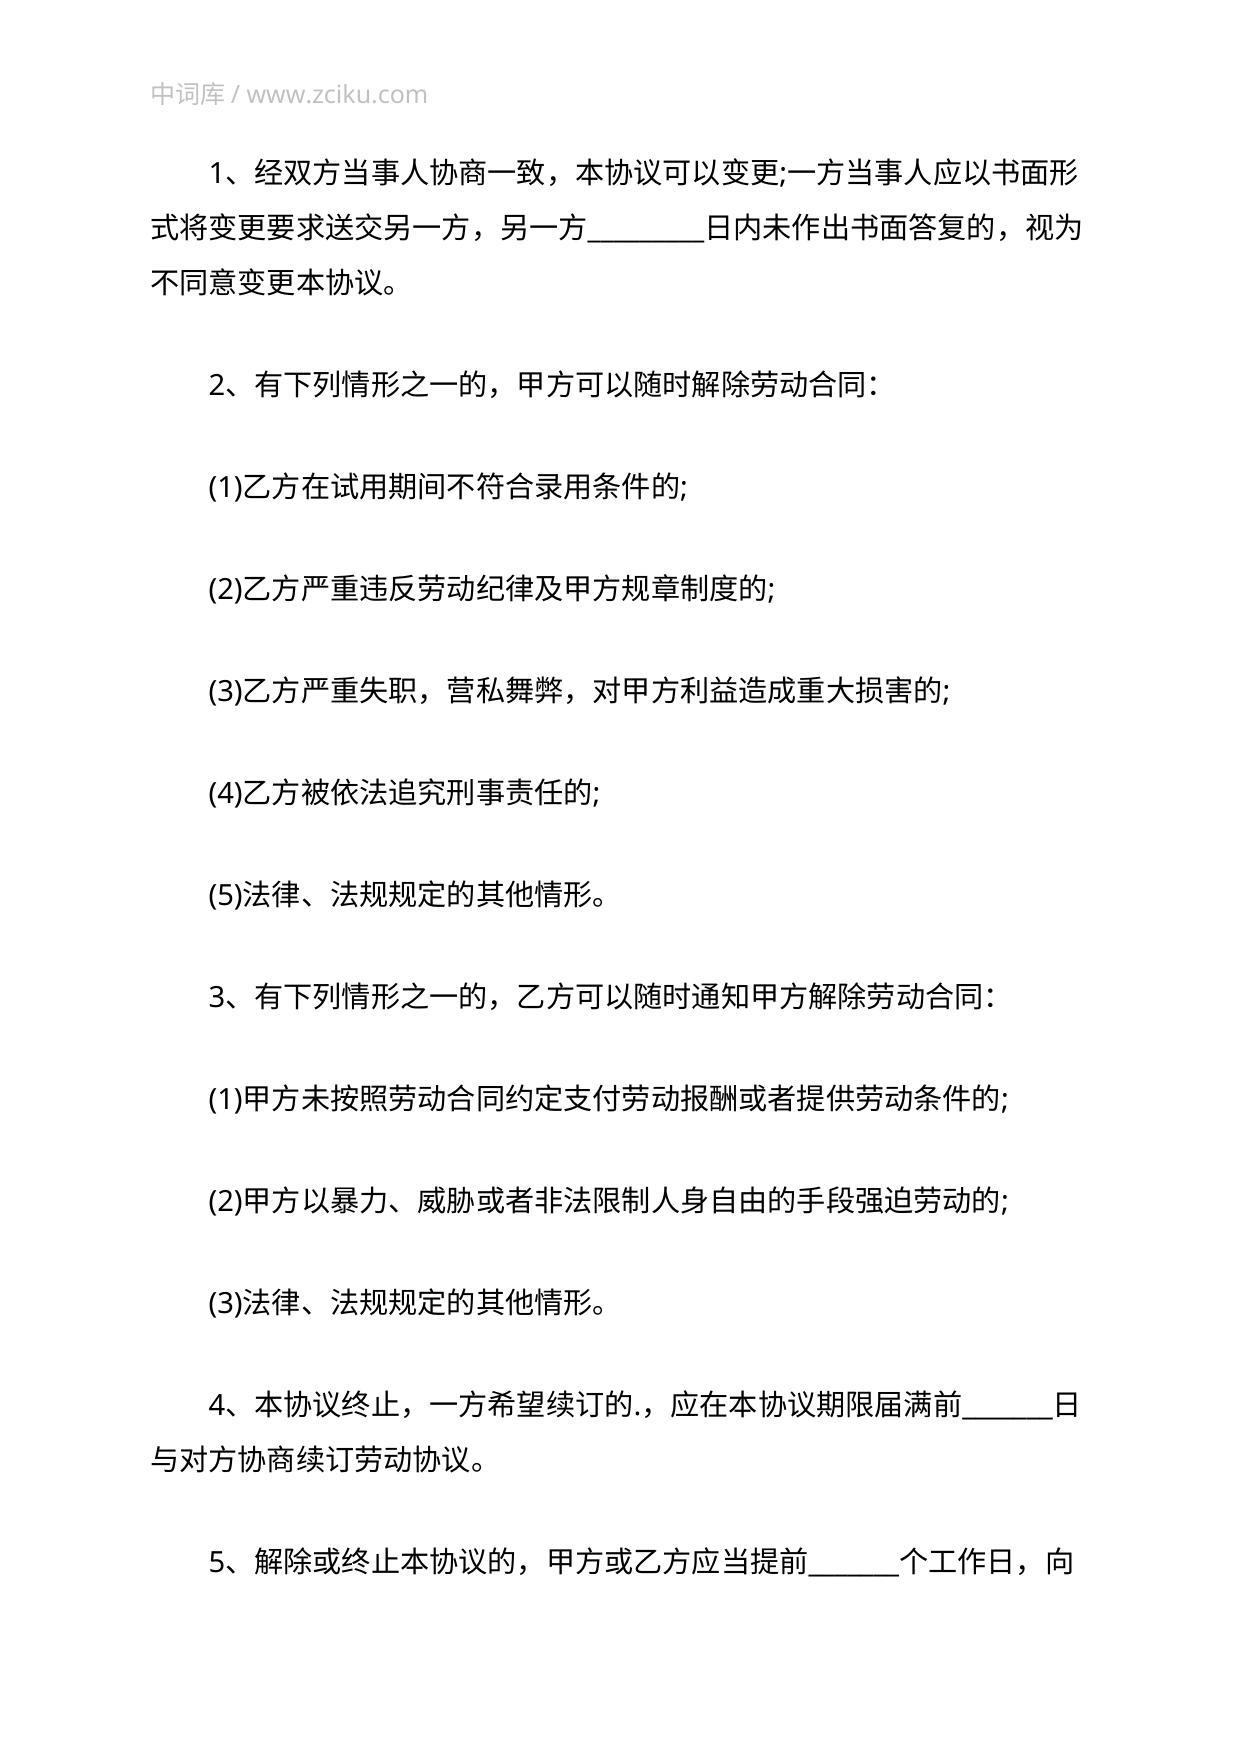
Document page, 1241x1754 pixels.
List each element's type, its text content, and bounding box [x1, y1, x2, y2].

text 1、经双方当事人协商一致，本协议可以变更;一方当事人应以书面形式将变更要求送交另一方，另一方_________日内未作出书面答复的，视为不同意变更本协议。 [150, 150, 1090, 302]
text (3)法律、法规规定的其他情形。 [150, 1279, 1090, 1322]
text 3、有下列情形之一的，乙方可以随时通知甲方解除劳动合同： [150, 974, 1090, 1016]
text (2)甲方以暴力、威胁或者非法限制人身自由的手段强迫劳动的; [150, 1178, 1090, 1220]
text (2)乙方严重违反劳动纪律及甲方规章制度的; [150, 566, 1090, 608]
text (1)乙方在试用期间不符合录用条件的; [150, 464, 1090, 506]
text (4)乙方被依法追究刑事责任的; [150, 770, 1090, 812]
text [150, 1538, 1090, 1581]
text (5)法律、法规规定的其他情形。 [150, 872, 1090, 914]
text (1)甲方未按照劳动合同约定支付劳动报酬或者提供劳动条件的; [150, 1076, 1090, 1118]
text (3)乙方严重失职，营私舞弊，对甲方利益造成重大损害的; [150, 668, 1090, 710]
text 2、有下列情形之一的，甲方可以随时解除劳动合同： [150, 362, 1090, 404]
text 4、本协议终止，一方希望续订的.，应在本协议期限届满前_______日与对方协商续订劳动协议。 [150, 1382, 1090, 1479]
